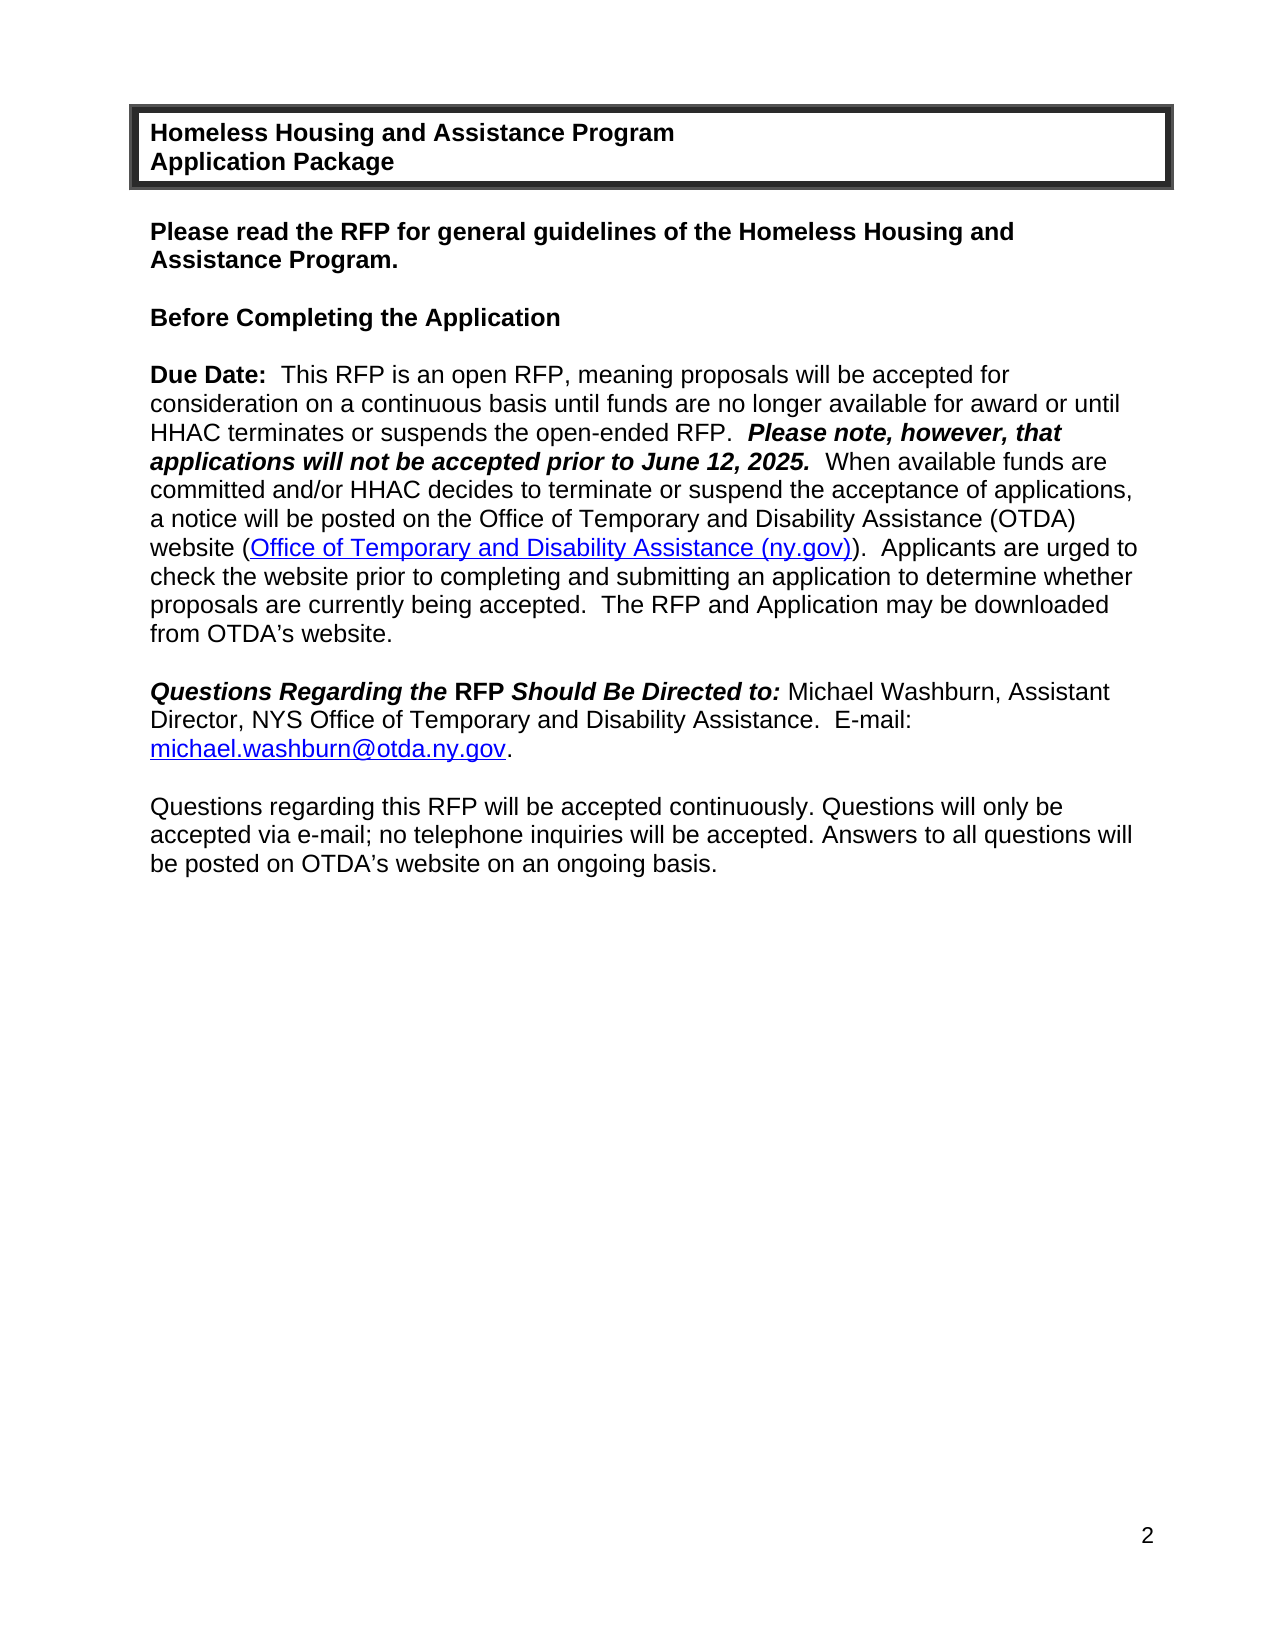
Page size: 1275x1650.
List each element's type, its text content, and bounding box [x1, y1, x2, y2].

subtitle Before Completing the Application [150, 303, 1153, 332]
subtitle Homeless Housing and Assistance Program Application Package [142, 116, 1162, 178]
text Questions Regarding the RFP Should Be Directed to: Michael Washburn, Assistant Director, NYS Office of Temporary and Disability Assistance. E-mail: michael.washburn@otda.ny.gov. [150, 677, 1153, 763]
text Please read the RFP for general guidelines of the Homeless Housing and Assistance Program. [150, 217, 1153, 274]
text Due Date: This RFP is an open RFP, meaning proposals will be accepted for consideration on a continuous basis until funds are no longer available for award or until HHAC terminates or suspends the open-ended RFP. Please note, however, that applications will not be accepted prior to June 12, 2025. When available funds are committed and/or HHAC decides to terminate or suspend the acceptance of applications, a notice will be posted on the Office of Temporary and Disability Assistance (OTDA) website (Office of Temporary and Disability Assistance (ny.gov)). Applicants are urged to check the website prior to completing and submitting an application to determine whether proposals are currently being accepted. The RFP and Application may be downloaded from OTDA’s website. [150, 361, 1153, 648]
text Questions regarding this RFP will be accepted continuously. Questions will only be accepted via e-mail; no telephone inquiries will be accepted. Answers to all questions will be posted on OTDA’s website on an ongoing basis. [150, 792, 1153, 878]
